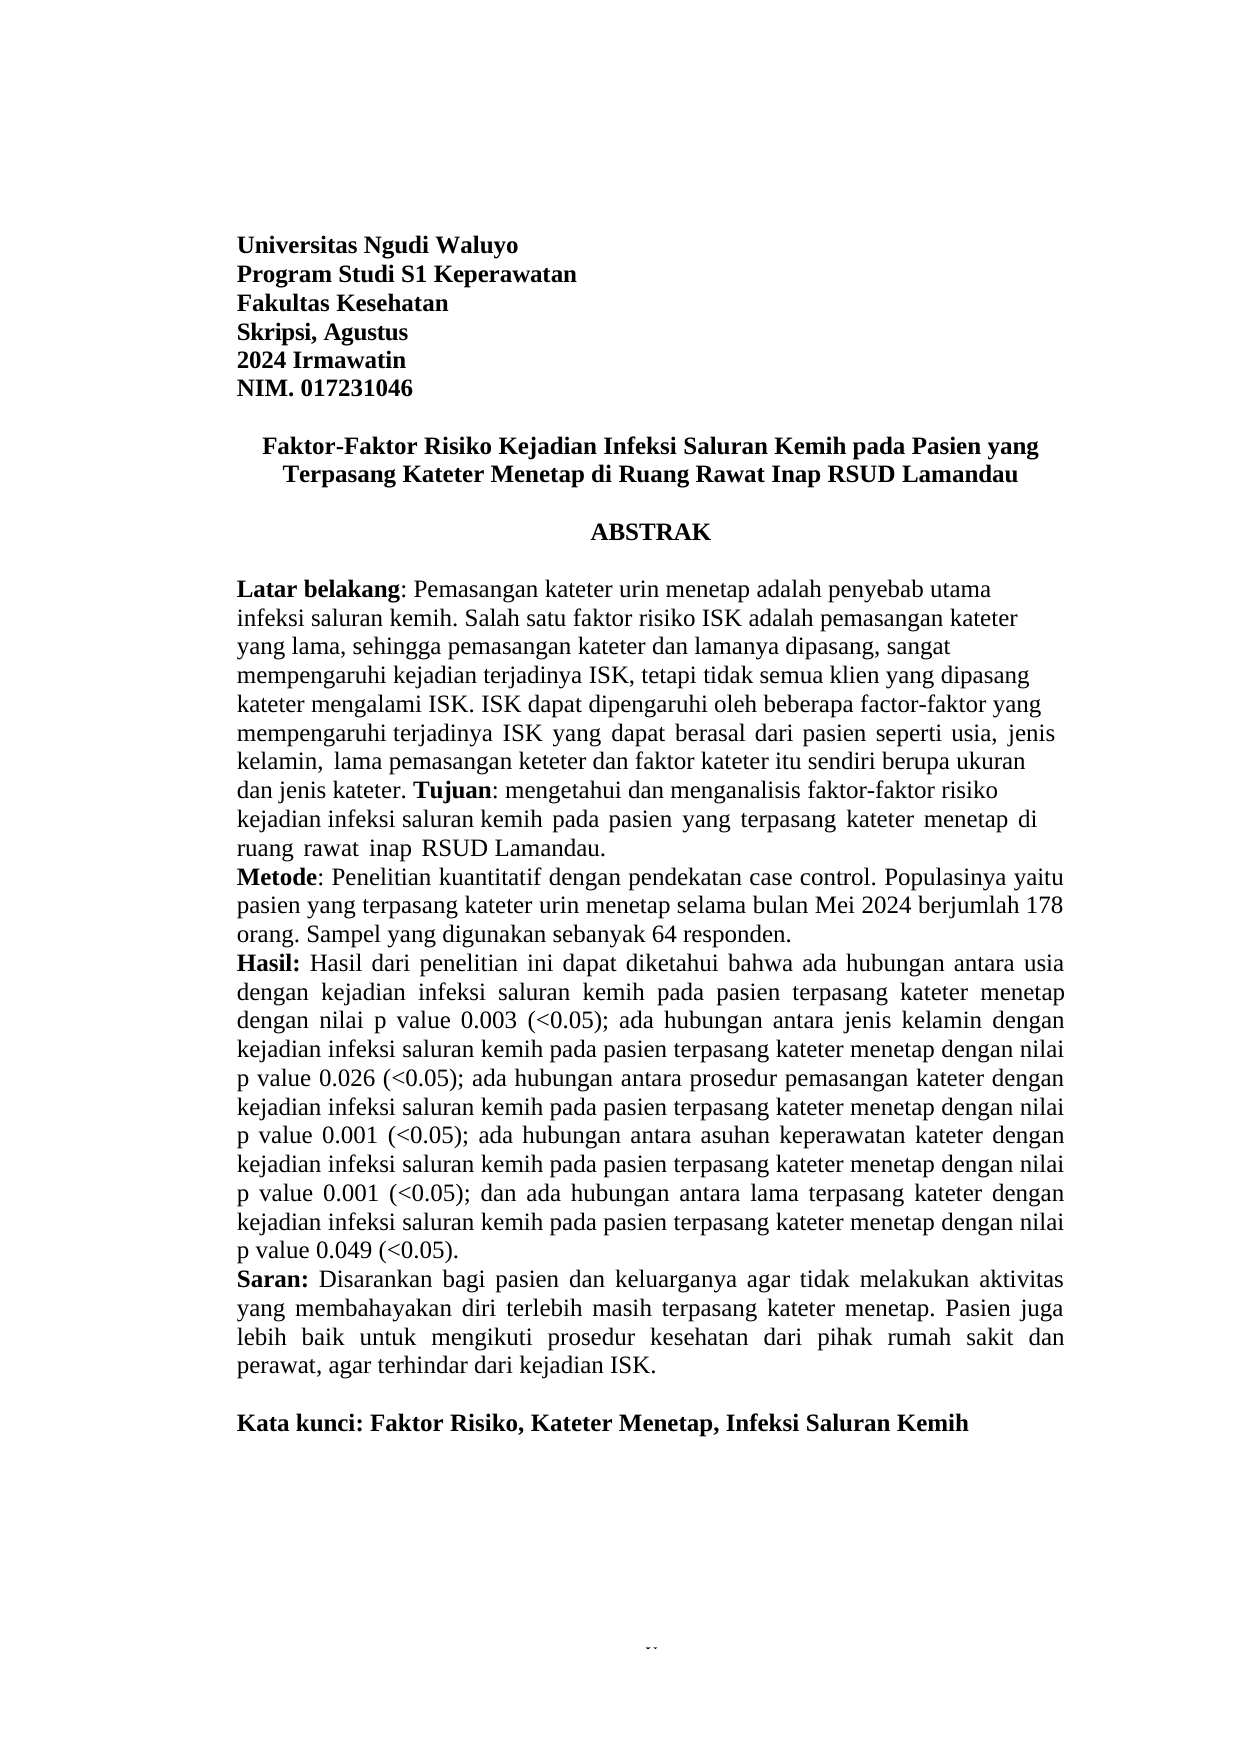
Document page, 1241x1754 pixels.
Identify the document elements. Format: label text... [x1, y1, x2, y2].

subtitle Universitas Ngudi Waluyo Program Studi S1 Keperawatan Fakultas Kesehatan [237, 230, 587, 317]
text Metode: Penelitian kuantitatif dengan pendekatan case control. Populasinya yaitu pasien yang terpasang kateter urin menetap selama bulan Mei 2024 berjumlah 178 orang. Sampel yang digunakan sebanyak 64 responden. [237, 862, 1065, 948]
subtitle ABSTRAK [239, 517, 1062, 545]
text Saran: Disarankan bagi pasien dan keluarganya agar tidak melakukan aktivitas yang membahayakan diri terlebih masih terpasang kateter menetap. Pasien juga lebih baik untuk mengikuti prosedur kesehatan dari pihak rumah sakit dan perawat, agar terhindar dari kejadian ISK. [237, 1264, 1064, 1379]
text Hasil: Hasil dari penelitian ini dapat diketahui bahwa ada hubungan antara usia dengan kejadian infeksi saluran kemih pada pasien terpasang kateter menetap dengan nilai p value 0.003 (<0.05); ada hubungan antara jenis kelamin dengan kejadian infeksi saluran kemih pada pasien terpasang kateter menetap dengan nilai p value 0.026 (<0.05); ada hubungan antara prosedur pemasangan kateter dengan kejadian infeksi saluran kemih pada pasien terpasang kateter menetap dengan nilai p value 0.001 (<0.05); ada hubungan antara asuhan keperawatan kateter dengan kejadian infeksi saluran kemih pada pasien terpasang kateter menetap dengan nilai p value 0.001 (<0.05); dan ada hubungan antara lama terpasang kateter dengan kejadian infeksi saluran kemih pada pasien terpasang kateter menetap dengan nilai p value 0.049 (<0.05). [237, 948, 1065, 1264]
subtitle Kata kunci: Faktor Risiko, Kateter Menetap, Infeksi Saluran Kemih [237, 1408, 1180, 1437]
subtitle NIM. 017231046 [237, 374, 1180, 402]
text Faktor-Faktor Risiko Kejadian Infeksi Saluran Kemih pada Pasien yang Terpasang Kateter Menetap di Ruang Rawat Inap RSUD Lamandau [239, 431, 1062, 488]
text Skripsi, Agustus 2024 Irmawatin [237, 317, 462, 374]
text Latar belakang: Pemasangan kateter urin menetap adalah penyebab utama infeksi saluran kemih. Salah satu faktor risiko ISK adalah pemasangan kateter yang lama, sehingga pemasangan kateter dan lamanya dipasang, sangat mempengaruhi kejadian terjadinya ISK, tetapi tidak semua klien yang dipasang kateter mengalami ISK. ISK dapat dipengaruhi oleh beberapa factor-faktor yang mempengaruhi terjadinya ISK yang dapat berasal dari pasien seperti usia, jenis kelamin, lama pemasangan keteter dan faktor kateter itu sendiri berupa ukuran dan jenis kateter. Tujuan: mengetahui dan menganalisis faktor-faktor risiko kejadian infeksi saluran kemih pada pasien yang terpasang kateter menetap di ruang rawat inap RSUD Lamandau. [237, 574, 1056, 861]
